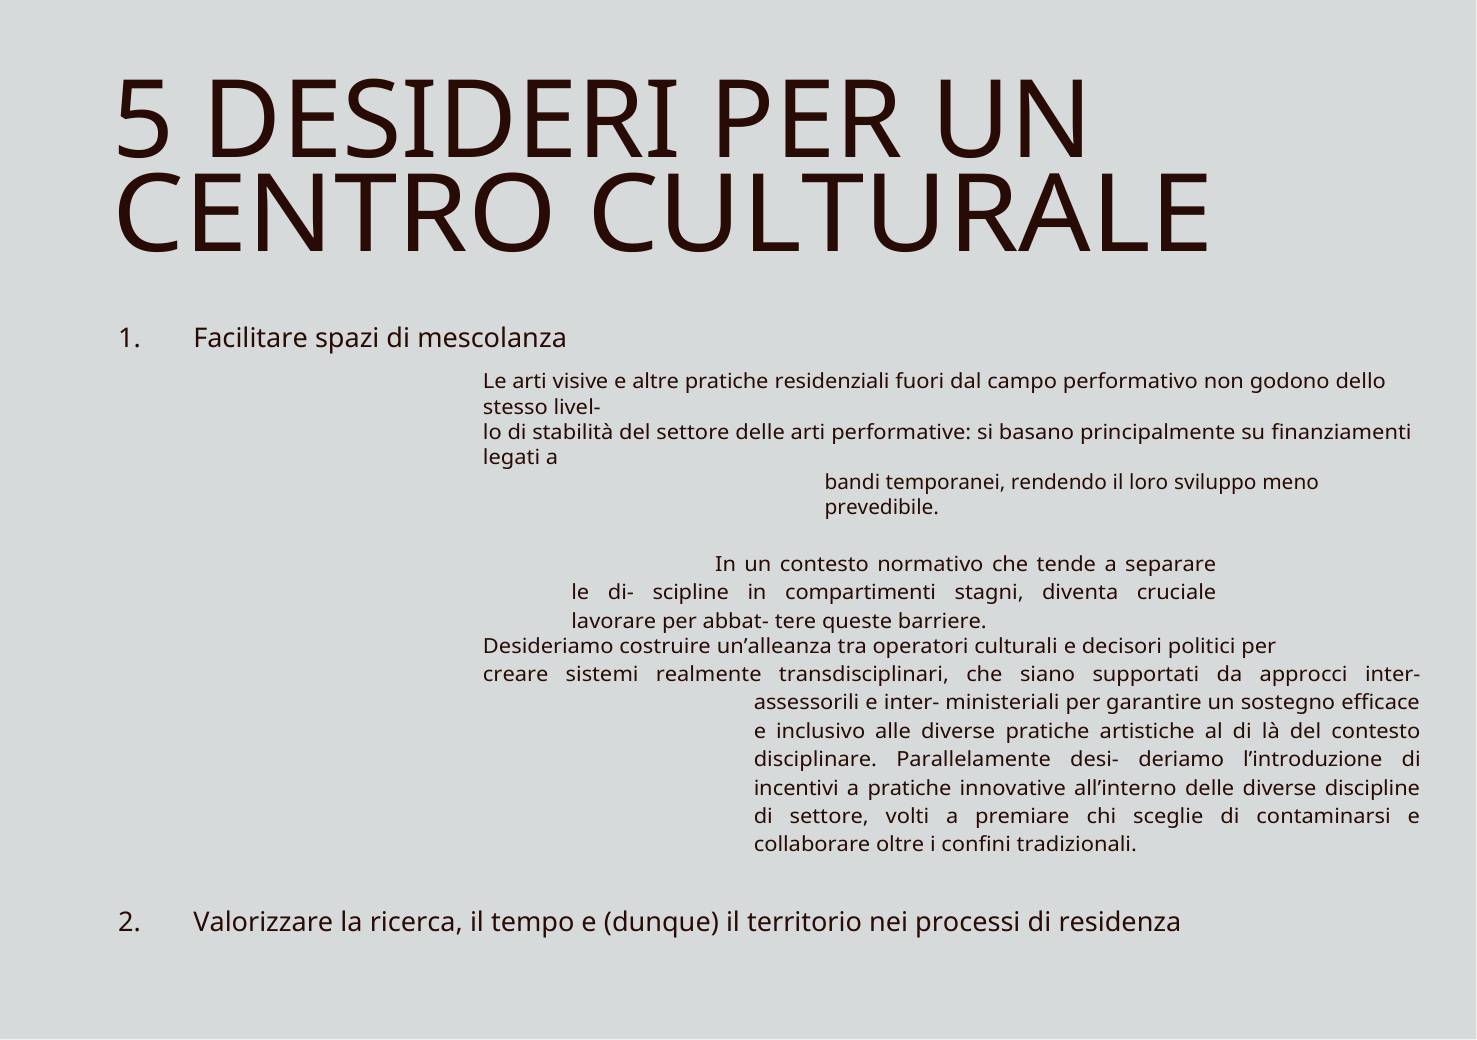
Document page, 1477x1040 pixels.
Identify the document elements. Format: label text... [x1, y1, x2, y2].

text Le arti visive e altre pratiche residenziali fuori dal campo performativo non godono dello stesso livel- [483, 369, 1437, 419]
list Valorizzare la ricerca, il tempo e (dunque) il territorio nei processi di residenza [118, 903, 1437, 939]
text lo di stabilità del settore delle arti performative: si basano principalmente su finanziamenti legati a [483, 419, 1437, 469]
text 5 DESIDERI PER UN CENTRO CULTURALE [113, 74, 1437, 284]
text bandi temporanei, rendendo il loro sviluppo meno prevedibile. [824, 469, 1437, 519]
text Desideriamo costruire un’alleanza tra operatori culturali e decisori politici per [483, 634, 1437, 659]
text In un contesto normativo che tende a separare le di- scipline in compartimenti stagni, diventa cruciale lavorare per abbat- tere queste barriere. [571, 549, 1216, 634]
list Facilitare spazi di mescolanza [118, 319, 1437, 356]
text creare sistemi realmente transdisciplinari, che siano supportati da approcci inter-assessorili e inter- ministeriali per garantire un sostegno efficace e inclusivo alle diverse pratiche artistiche al di là del contesto disciplinare. Parallelamente desi- deriamo l’introduzione di incentivi a pratiche innovative all’interno delle diverse discipline di settore, volti a premiare chi sceglie di contaminarsi e collaborare oltre i confini tradizionali. [483, 659, 1420, 858]
